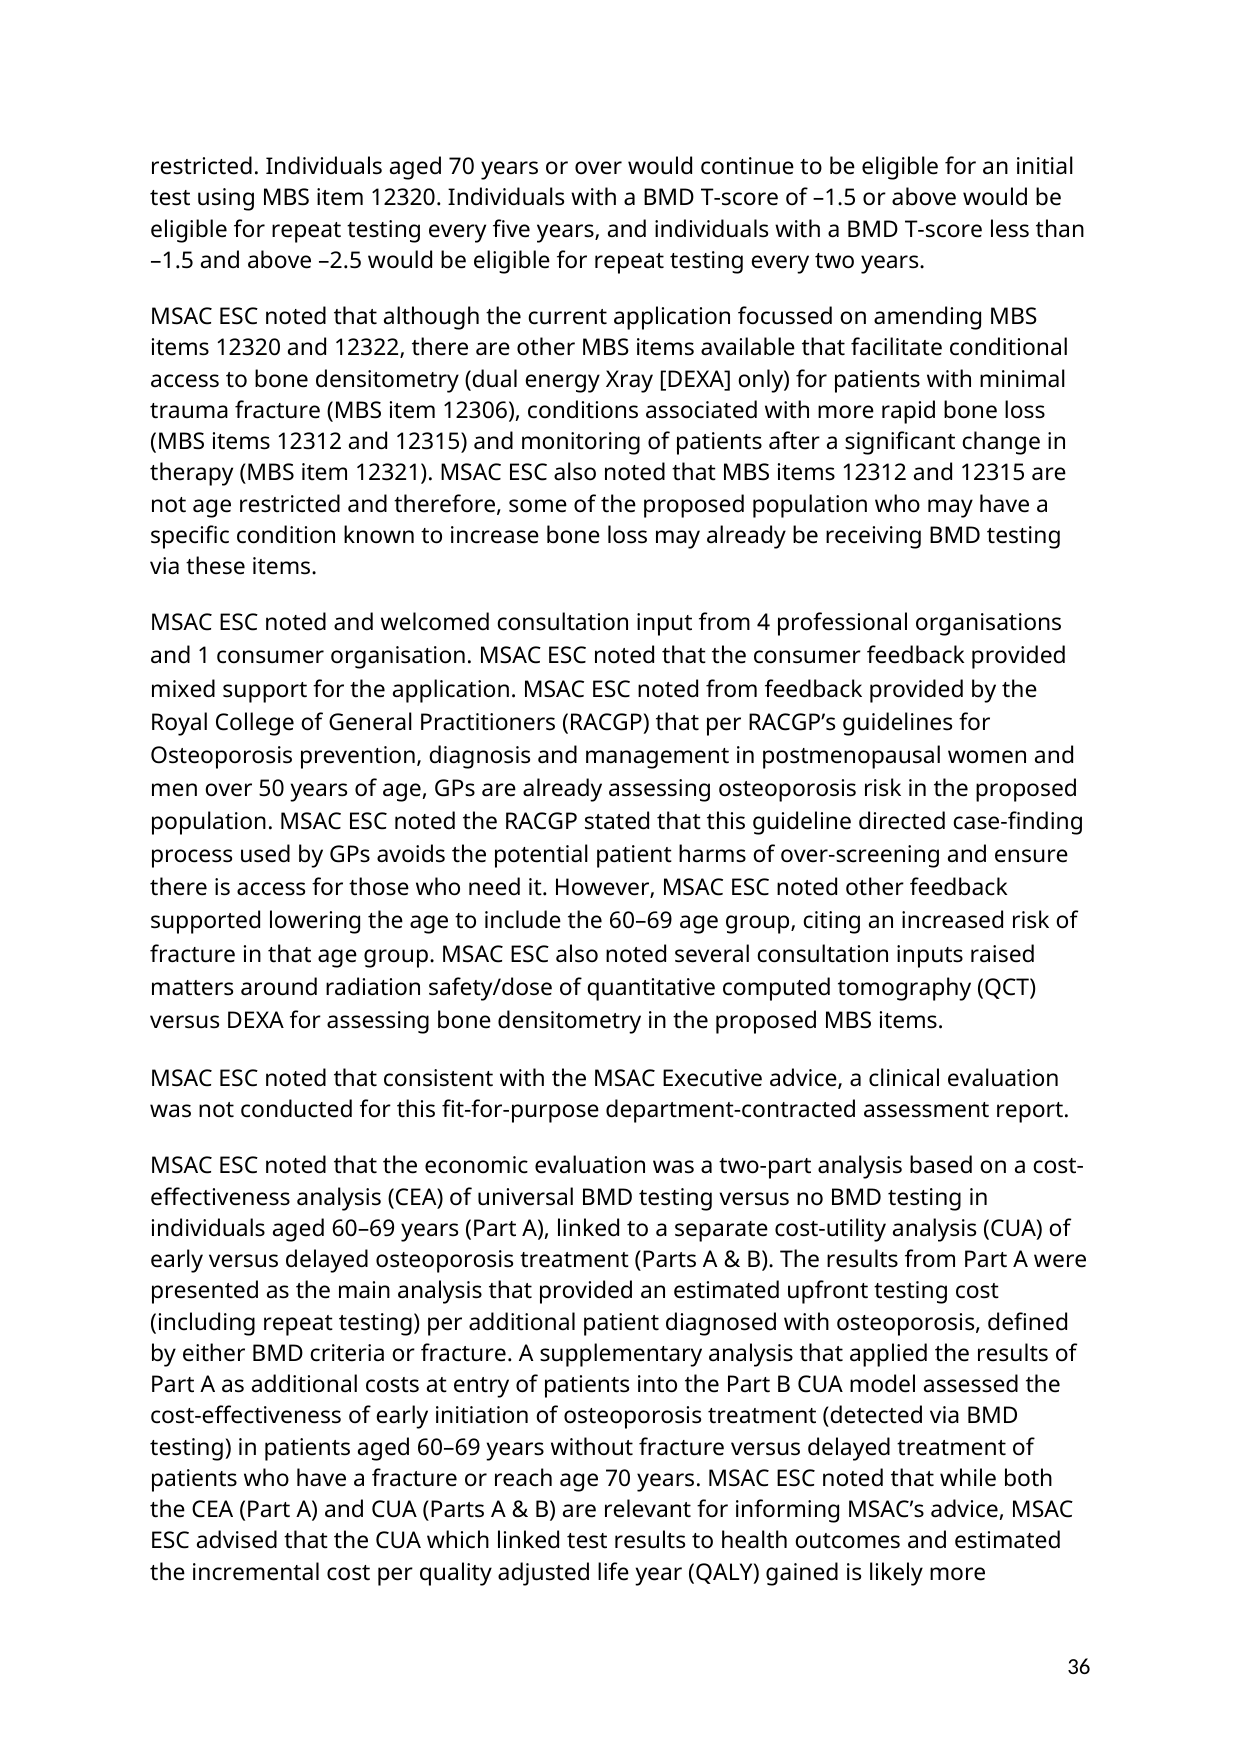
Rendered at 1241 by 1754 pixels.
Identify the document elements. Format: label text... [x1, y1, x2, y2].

text MSAC ESC noted that consistent with the MSAC Executive advice, a clinical evaluation was not conducted for this fit-for-purpose department-contracted assessment report. [150, 1062, 1090, 1124]
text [150, 150, 1090, 275]
text MSAC ESC noted and welcomed consultation input from 4 professional organisations and 1 consumer organisation. MSAC ESC noted that the consumer feedback provided mixed support for the application. MSAC ESC noted from feedback provided by the Royal College of General Practitioners (RACGP) that per RACGP’s guidelines for Osteoporosis prevention, diagnosis and management in postmenopausal women and men over 50 years of age, GPs are already assessing osteoporosis risk in the proposed population. MSAC ESC noted the RACGP stated that this guideline directed case-finding process used by GPs avoids the potential patient harms of over-screening and ensure there is access for those who need it. However, MSAC ESC noted other feedback supported lowering the age to include the 60–69 age group, citing an increased risk of fracture in that age group. MSAC ESC also noted several consultation inputs raised matters around radiation safety/dose of quantitative computed tomography (QCT) versus DEXA for assessing bone densitometry in the proposed MBS items. [150, 606, 1090, 1035]
text MSAC ESC noted that although the current application focussed on amending MBS items 12320 and 12322, there are other MBS items available that facilitate conditional access to bone densitometry (dual energy Xray [DEXA] only) for patients with minimal trauma fracture (MBS item 12306), conditions associated with more rapid bone loss (MBS items 12312 and 12315) and monitoring of patients after a significant change in therapy (MBS item 12321). MSAC ESC also noted that MBS items 12312 and 12315 are not age restricted and therefore, some of the proposed population who may have a specific condition known to increase bone loss may already be receiving BMD testing via these items. [150, 300, 1090, 581]
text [150, 1149, 1090, 1587]
